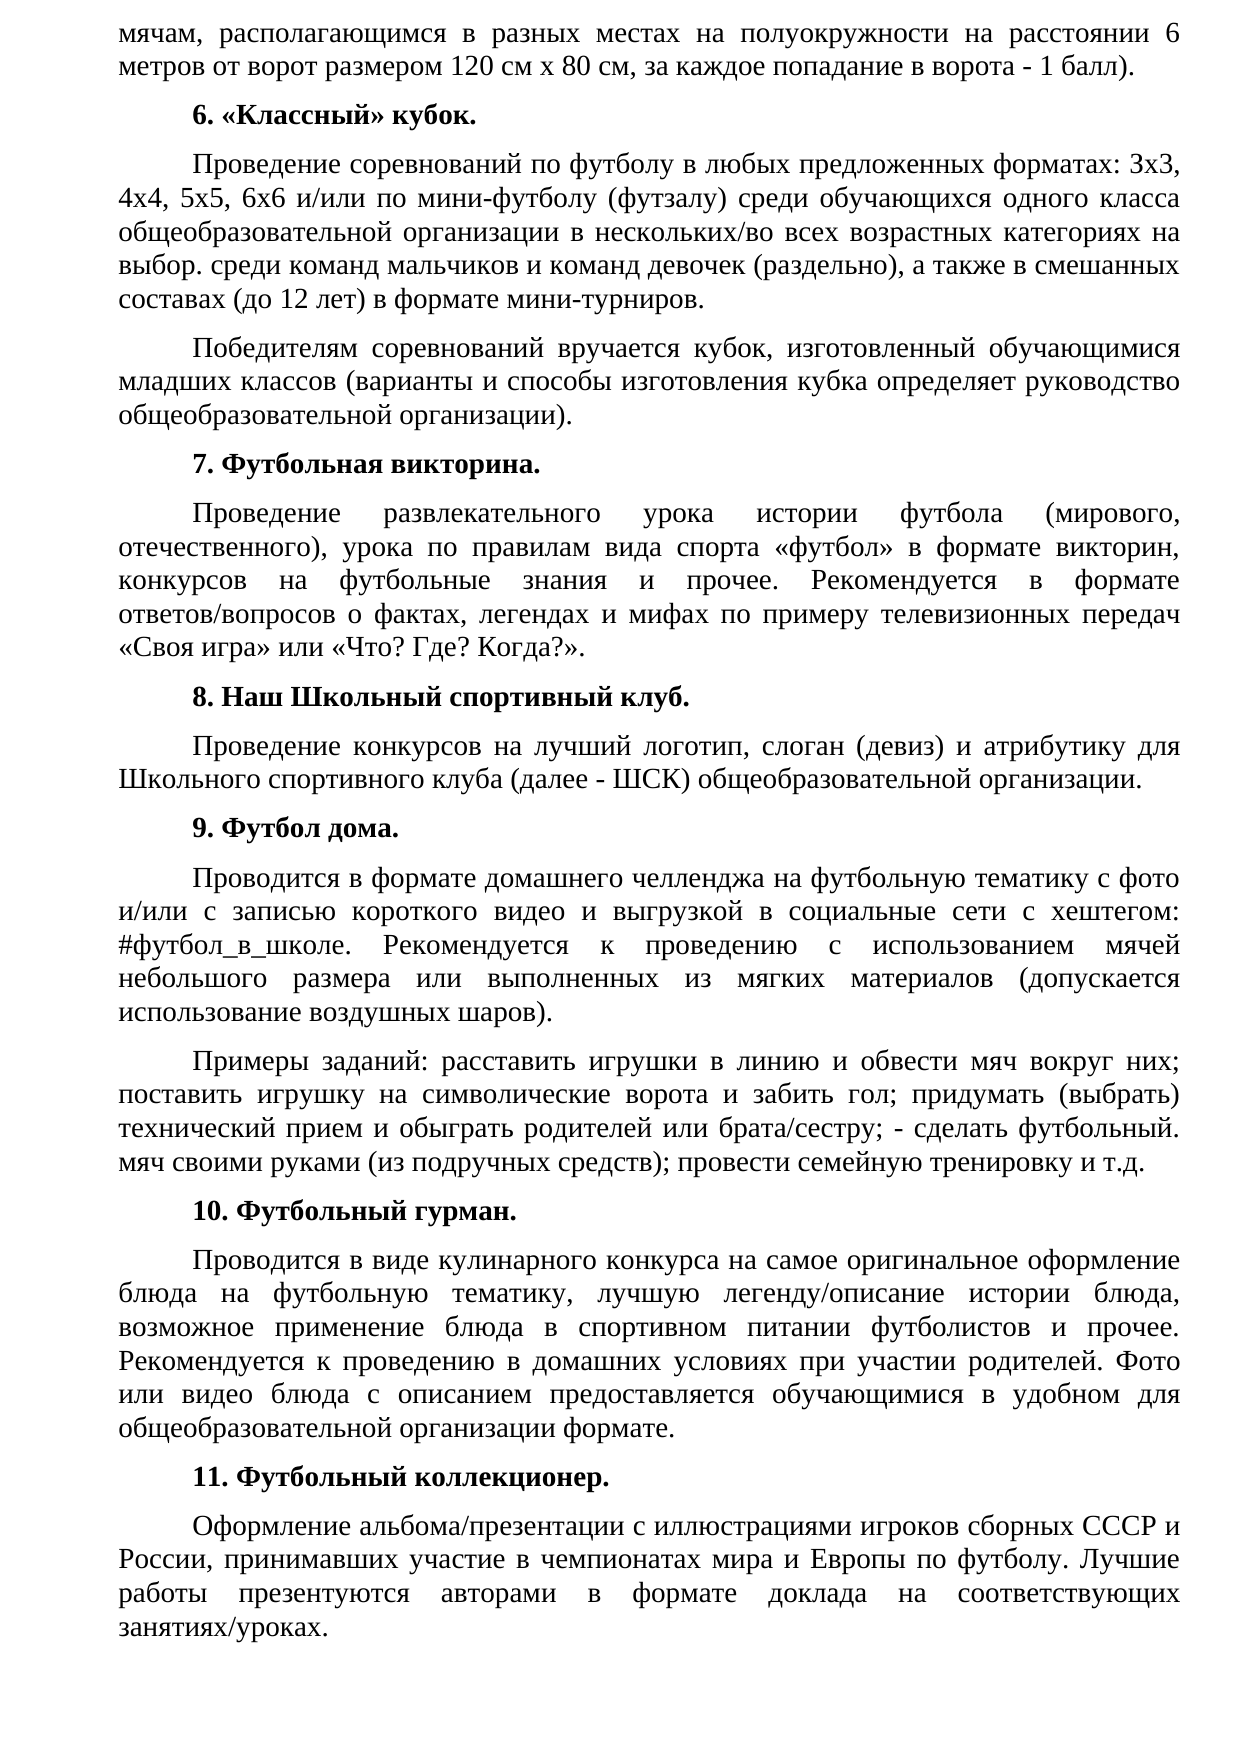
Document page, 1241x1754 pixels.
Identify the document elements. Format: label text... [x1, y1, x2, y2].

text 7. Футбольная викторина. [118, 446, 1181, 480]
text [118, 15, 1181, 82]
text Победителям соревнований вручается кубок, изготовленный обучающимися младших классов (варианты и способы изготовления кубка определяет руководство общеобразовательной организации). [118, 330, 1181, 431]
text Оформление альбома/презентации с иллюстрациями игроков сборных СССР и России, принимавших участие в чемпионатах мира и Европы по футболу. Лучшие работы презентуются авторами в формате доклада на соответствующих занятиях/уроках. [118, 1508, 1181, 1642]
text Проводится в виде кулинарного конкурса на самое оригинальное оформление блюда на футбольную тематику, лучшую легенду/описание истории блюда, возможное применение блюда в спортивном питании футболистов и прочее. Рекомендуется к проведению в домашних условиях при участии родителей. Фото или видео блюда с описанием предоставляется обучающимися в удобном для общеобразовательной организации формате. [118, 1242, 1181, 1443]
text 9. Футбол дома. [118, 811, 1181, 844]
text 8. Наш Школьный спортивный клуб. [118, 679, 1181, 712]
text Проведение развлекательного урока истории футбола (мирового, отечественного), урока по правилам вида спорта «футбол» в формате викторин, конкурсов на футбольные знания и прочее. Рекомендуется в формате ответов/вопросов о фактах, легендах и мифах по примеру телевизионных передач «Своя игра» или «Что? Где? Когда?». [118, 495, 1181, 663]
text Проведение конкурсов на лучший логотип, слоган (девиз) и атрибутику для Школьного спортивного клуба (далее - ШСК) общеобразовательной организации. [118, 728, 1181, 795]
text Примеры заданий: расставить игрушки в линию и обвести мяч вокруг них; поставить игрушку на символические ворота и забить гол; придумать (выбрать) технический прием и обыграть родителей или брата/сестру; - сделать футбольный. мяч своими руками (из подручных средств); провести семейную тренировку и т.д. [118, 1043, 1181, 1177]
text Проводится в формате домашнего челленджа на футбольную тематику с фото и/или с записью короткого видео и выгрузкой в социальные сети с хештегом: #футбол_в_школе. Рекомендуется к проведению с использованием мячей небольшого размера или выполненных из мягких материалов (допускается использование воздушных шаров). [118, 860, 1181, 1027]
text Проведение соревнований по футболу в любых предложенных форматах: Зх3, 4х4, 5х5, 6х6 и/или по мини-футболу (футзалу) среди обучающихся одного класса общеобразовательной организации в нескольких/во всех возрастных категориях на выбор. среди команд мальчиков и команд девочек (раздельно), а также в смешанных составах (до 12 лет) в формате мини-турниров. [118, 147, 1181, 314]
text 10. Футбольный гурман. [118, 1193, 1181, 1226]
text 6. «Классный» кубок. [118, 97, 1181, 131]
text 11. Футбольный коллекционер. [118, 1459, 1181, 1492]
